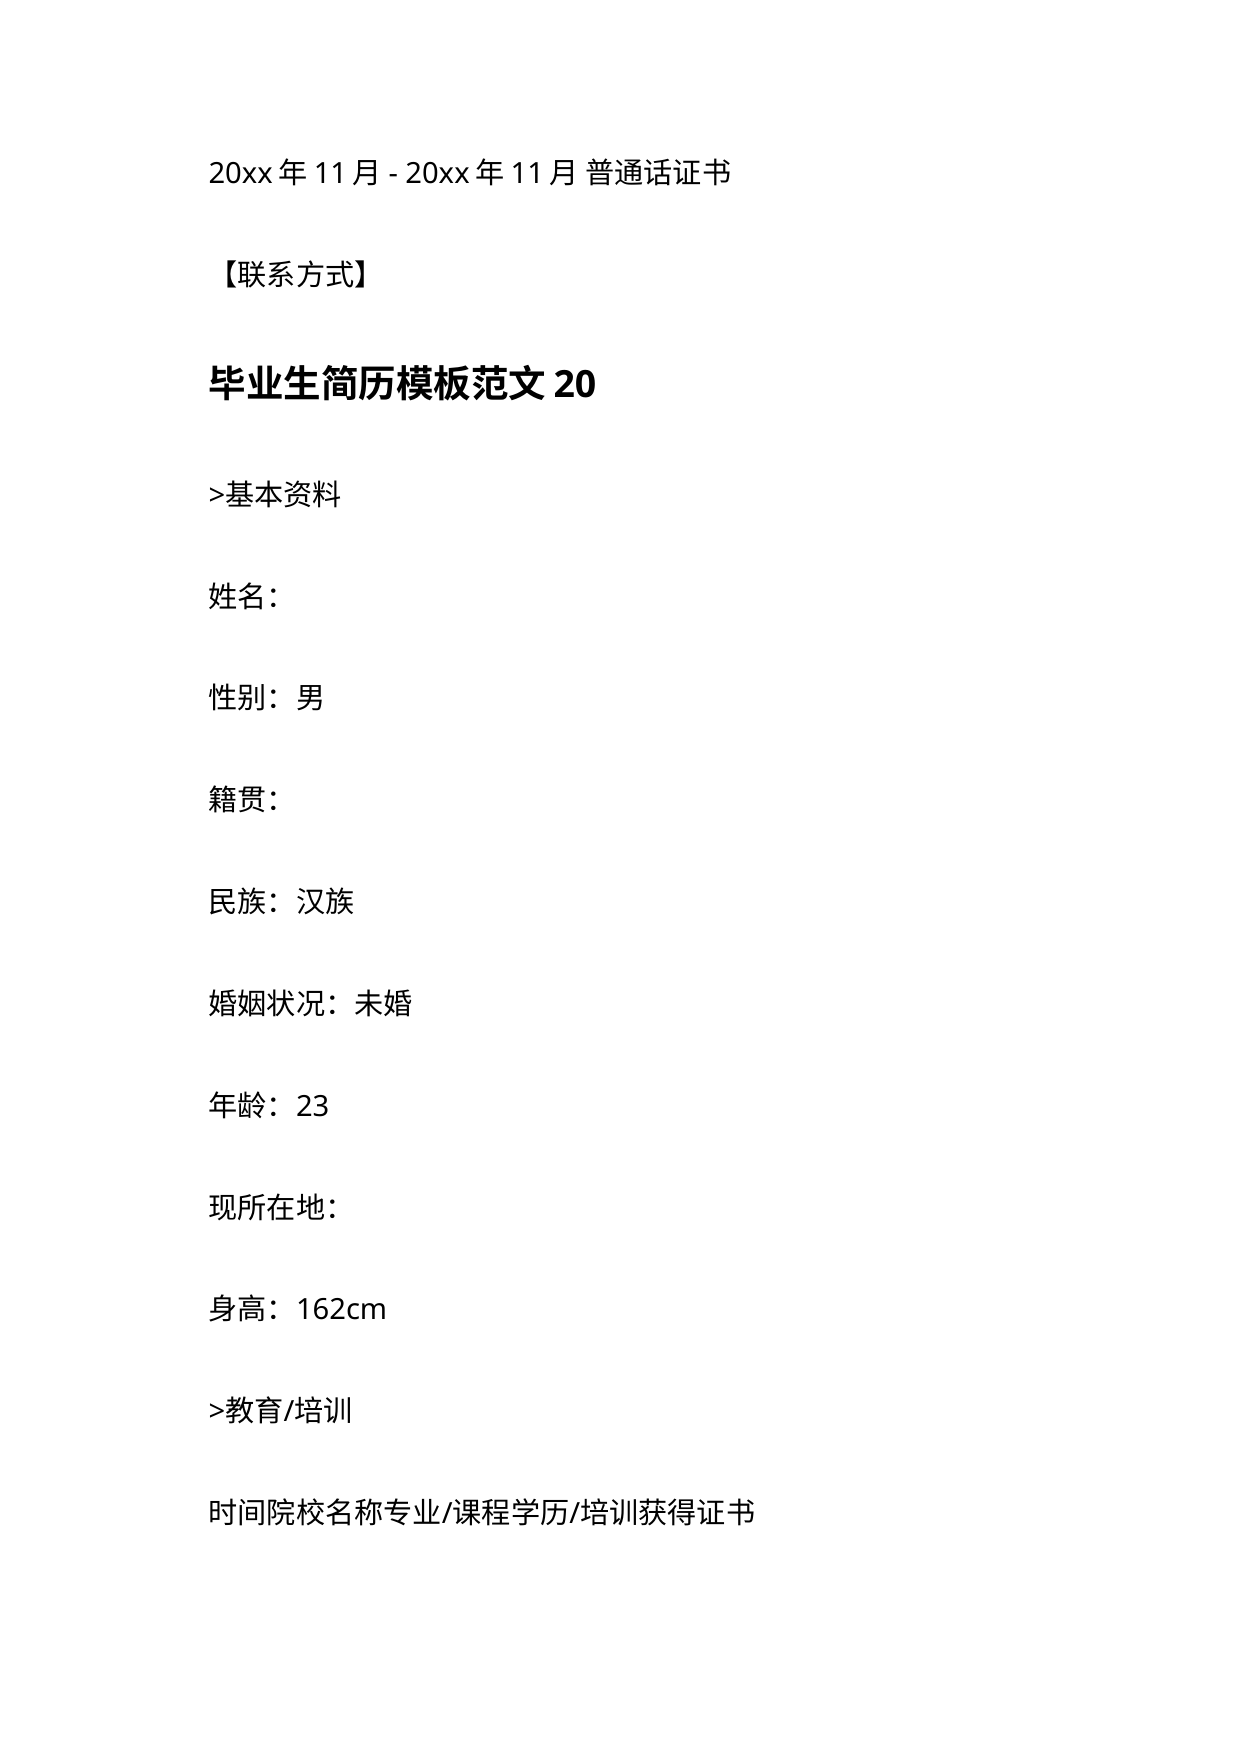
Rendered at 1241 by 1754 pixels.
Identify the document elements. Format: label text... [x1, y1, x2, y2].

text 毕业生简历模板范文20 [150, 354, 1090, 408]
text 现所在地： [150, 1184, 1090, 1226]
text >基本资料 [150, 471, 1090, 514]
text 20xx年11月 - 20xx年11月 普通话证书 [150, 150, 1090, 192]
text >教育/培训 [150, 1388, 1090, 1430]
text 性别：男 [150, 675, 1090, 717]
text 【联系方式】 [150, 252, 1090, 294]
text 婚姻状况：未婚 [150, 980, 1090, 1023]
text 姓名： [150, 573, 1090, 616]
text 籍贯： [150, 777, 1090, 819]
text 身高：162cm [150, 1286, 1090, 1328]
text 民族：汉族 [150, 879, 1090, 921]
text 年龄：23 [150, 1082, 1090, 1124]
text 时间院校名称专业/课程学历/培训获得证书 [150, 1490, 1090, 1532]
